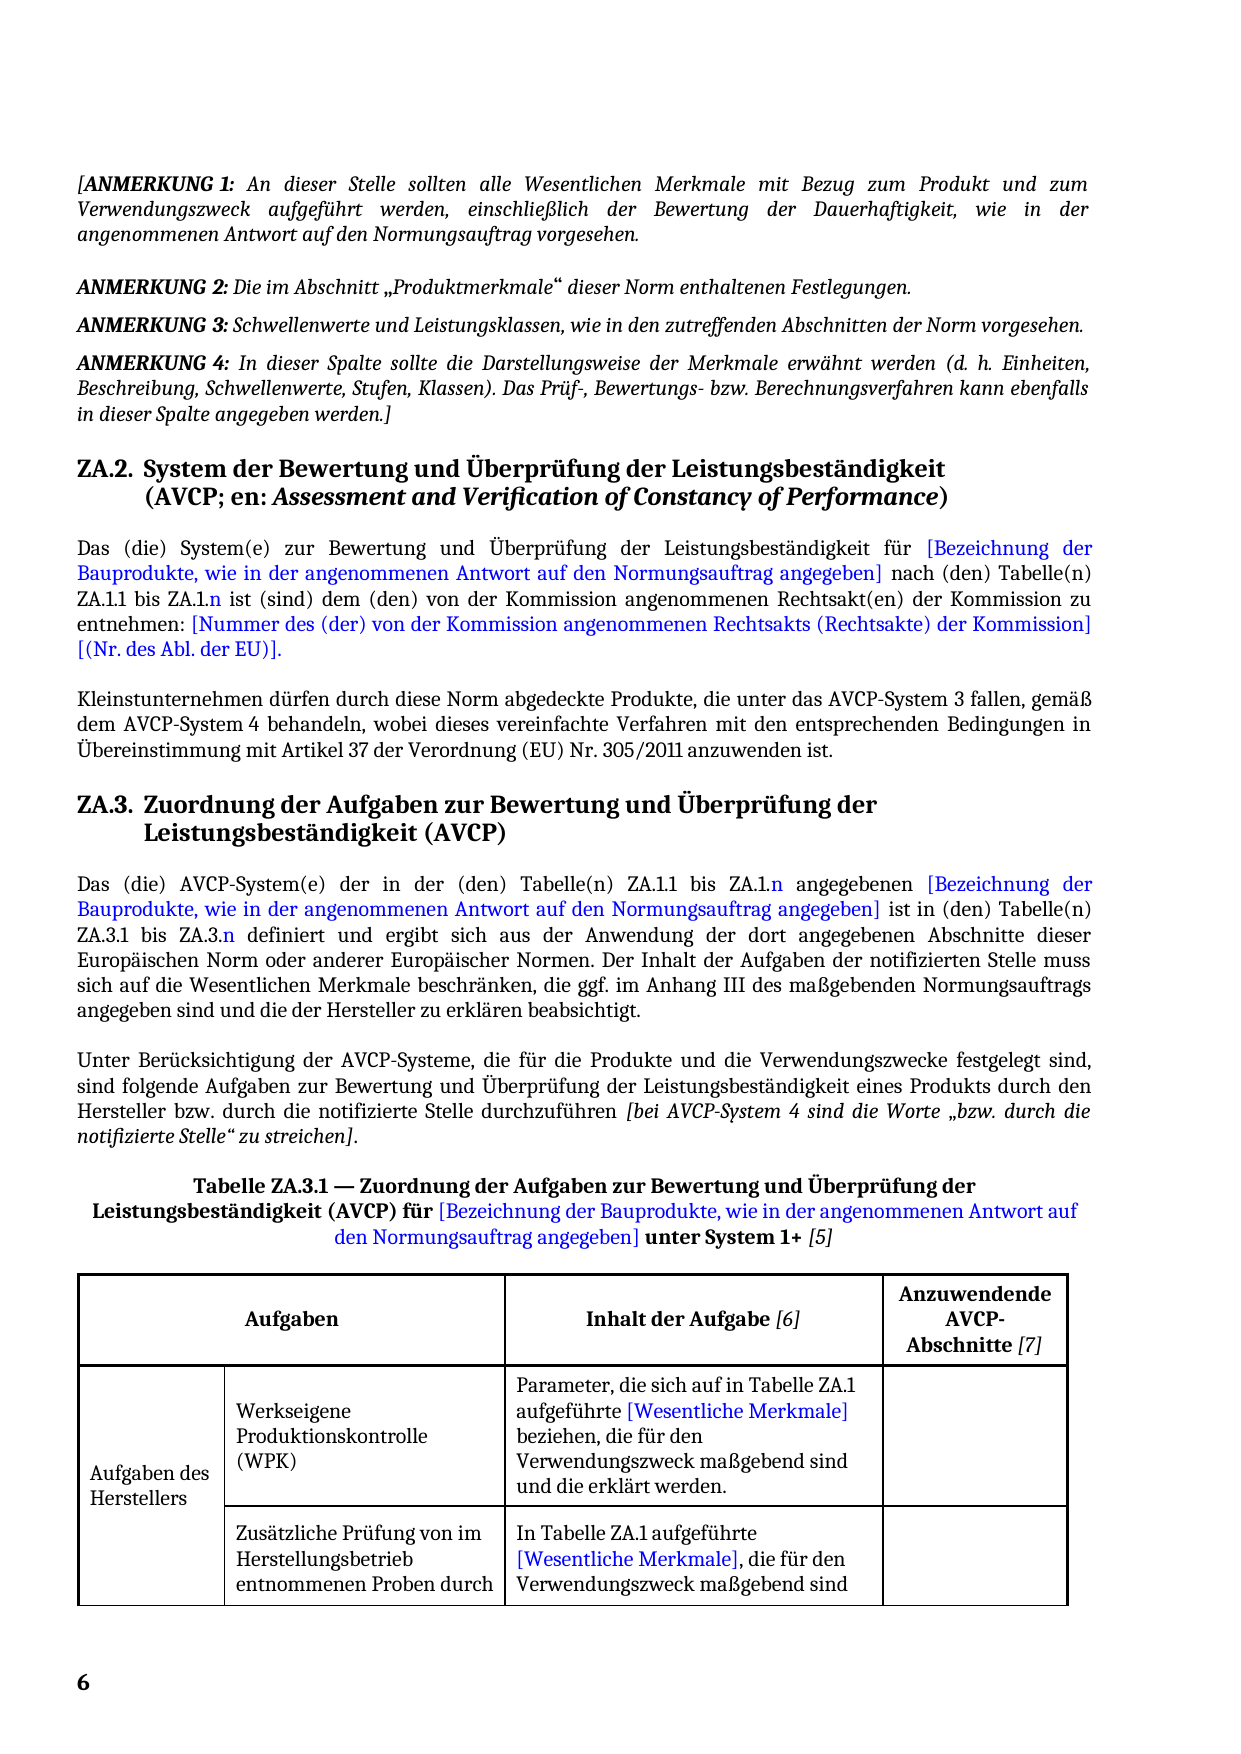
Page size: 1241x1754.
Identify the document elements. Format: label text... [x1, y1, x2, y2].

text ANMERKUNG 2: Die im Abschnitt „Produktmerkmale“ dieser Norm enthaltenen Festlegungen. [77, 272, 1092, 301]
table_header Inhalt der Aufgabe [6] [506, 1276, 882, 1364]
table_cell Werkseigene Produktionskontrolle (WPK) [225, 1367, 504, 1505]
table_cell Zusätzliche Prüfung von im Herstellungsbetrieb entnommenen Proben durch den Hersteller nach festgelegtem Prüfplan [225, 1507, 504, 1605]
table_header Aufgaben [80, 1276, 504, 1364]
text [ANMERKUNG 1: An dieser Stelle sollten alle Wesentlichen Merkmale mit Bezug zum Produkt und zum Verwendungszweck aufgeführt werden, einschließlich der Bewertung der Dauerhaftigkeit, wie in der angenommenen Antwort auf den Normungsauftrag vorgesehen. [77, 171, 1092, 247]
text ANMERKUNG 3: Schwellenwerte und Leistungsklassen, wie in den zutreffenden Abschnitten der Norm vorgesehen. [77, 313, 1092, 338]
title Tabelle ZA.3.1 — Zuordnung der Aufgaben zur Bewertung und Überprüfung der Leistungsbeständigkeit (AVCP) für [Bezeichnung der Bauprodukte, wie in der angenommenen Antwort auf den Normungsauftrag angegeben] unter System 1+ [5] [77, 1174, 1092, 1249]
text Kleinstunternehmen dürfen durch diese Norm abgedeckte Produkte, die unter das AVCP-System 3 fallen, gemäß dem AVCP-System 4 behandeln, wobei dieses vereinfachte Verfahren mit den entsprechenden Bedingungen in Übereinstimmung mit Artikel 37 der Verordnung (EU) Nr. 305/2011 anzuwenden ist. [77, 687, 1092, 762]
text Unter Berücksichtigung der AVCP-Systeme, die für die Produkte und die Verwendungszwecke festgelegt sind, sind folgende Aufgaben zur Bewertung und Überprüfung der Leistungsbeständigkeit eines Produkts durch den Hersteller bzw. durch die notifizierte Stelle durchzuführen [bei AVCP-System 4 sind die Worte „bzw. durch die notifizierte Stelle“ zu streichen]. [77, 1048, 1092, 1149]
table_cell In Tabelle ZA.1 aufgeführte [Wesentliche Merkmale], die für den Verwendungszweck maßgebend sind und die erklärt werden. [506, 1507, 882, 1605]
text ANMERKUNG 4: In dieser Spalte sollte die Darstellungsweise der Merkmale erwähnt werden (d. h. Einheiten, Beschreibung, Schwellenwerte, Stufen, Klassen). Das Prüf-, Bewertungs- bzw. Berechnungsverfahren kann ebenfalls in dieser Spalte angegeben werden.] [77, 351, 1092, 426]
text System der Bewertung und Überprüfung der Leistungsbeständigkeit (AVCP; en: Assessment and Verification of Constancy of Performance) [77, 454, 1092, 511]
text Das (die) System(e) zur Bewertung und Überprüfung der Leistungsbeständigkeit für [Bezeichnung der Bauprodukte, wie in der angenommenen Antwort auf den Normungsauftrag angegeben] nach (den) Tabelle(n) ZA.1.1 bis ZA.1.n ist (sind) dem (den) von der Kommission angenommenen Rechtsakt(en) der Kommission zu entnehmen: [Nummer des (der) von der Kommission angenommenen Rechtsakts (Rechtsakte) der Kommission] [(Nr. des Abl. der EU)]. [77, 536, 1092, 662]
table_cell Parameter, die sich auf in Tabelle ZA.1 aufgeführte [Wesentliche Merkmale] beziehen, die für den Verwendungszweck maßgebend sind und die erklärt werden. [506, 1367, 882, 1505]
table_cell [884, 1367, 1066, 1505]
table_cell [884, 1507, 1066, 1605]
table_cell Aufgaben des Herstellers [80, 1367, 224, 1605]
text Das (die) AVCP-System(e) der in der (den) Tabelle(n) ZA.1.1 bis ZA.1.n angegebenen [Bezeichnung der Bauprodukte, wie in der angenommenen Antwort auf den Normungsauftrag angegeben] ist in (den) Tabelle(n) ZA.3.1 bis ZA.3.n definiert und ergibt sich aus der Anwendung der dort angegebenen Abschnitte dieser Europäischen Norm oder anderer Europäischer Normen. Der Inhalt der Aufgaben der notifizierten Stelle muss sich auf die Wesentlichen Merkmale beschränken, die ggf. im Anhang III des maßgebenden Normungsauftrags angegeben sind und die der Hersteller zu erklären beabsichtigt. [77, 872, 1092, 1023]
table_header Anzuwendende AVCP-Abschnitte [7] [884, 1276, 1066, 1364]
text Zuordnung der Aufgaben zur Bewertung und Überprüfung der Leistungsbeständigkeit (AVCP) [77, 791, 1092, 847]
